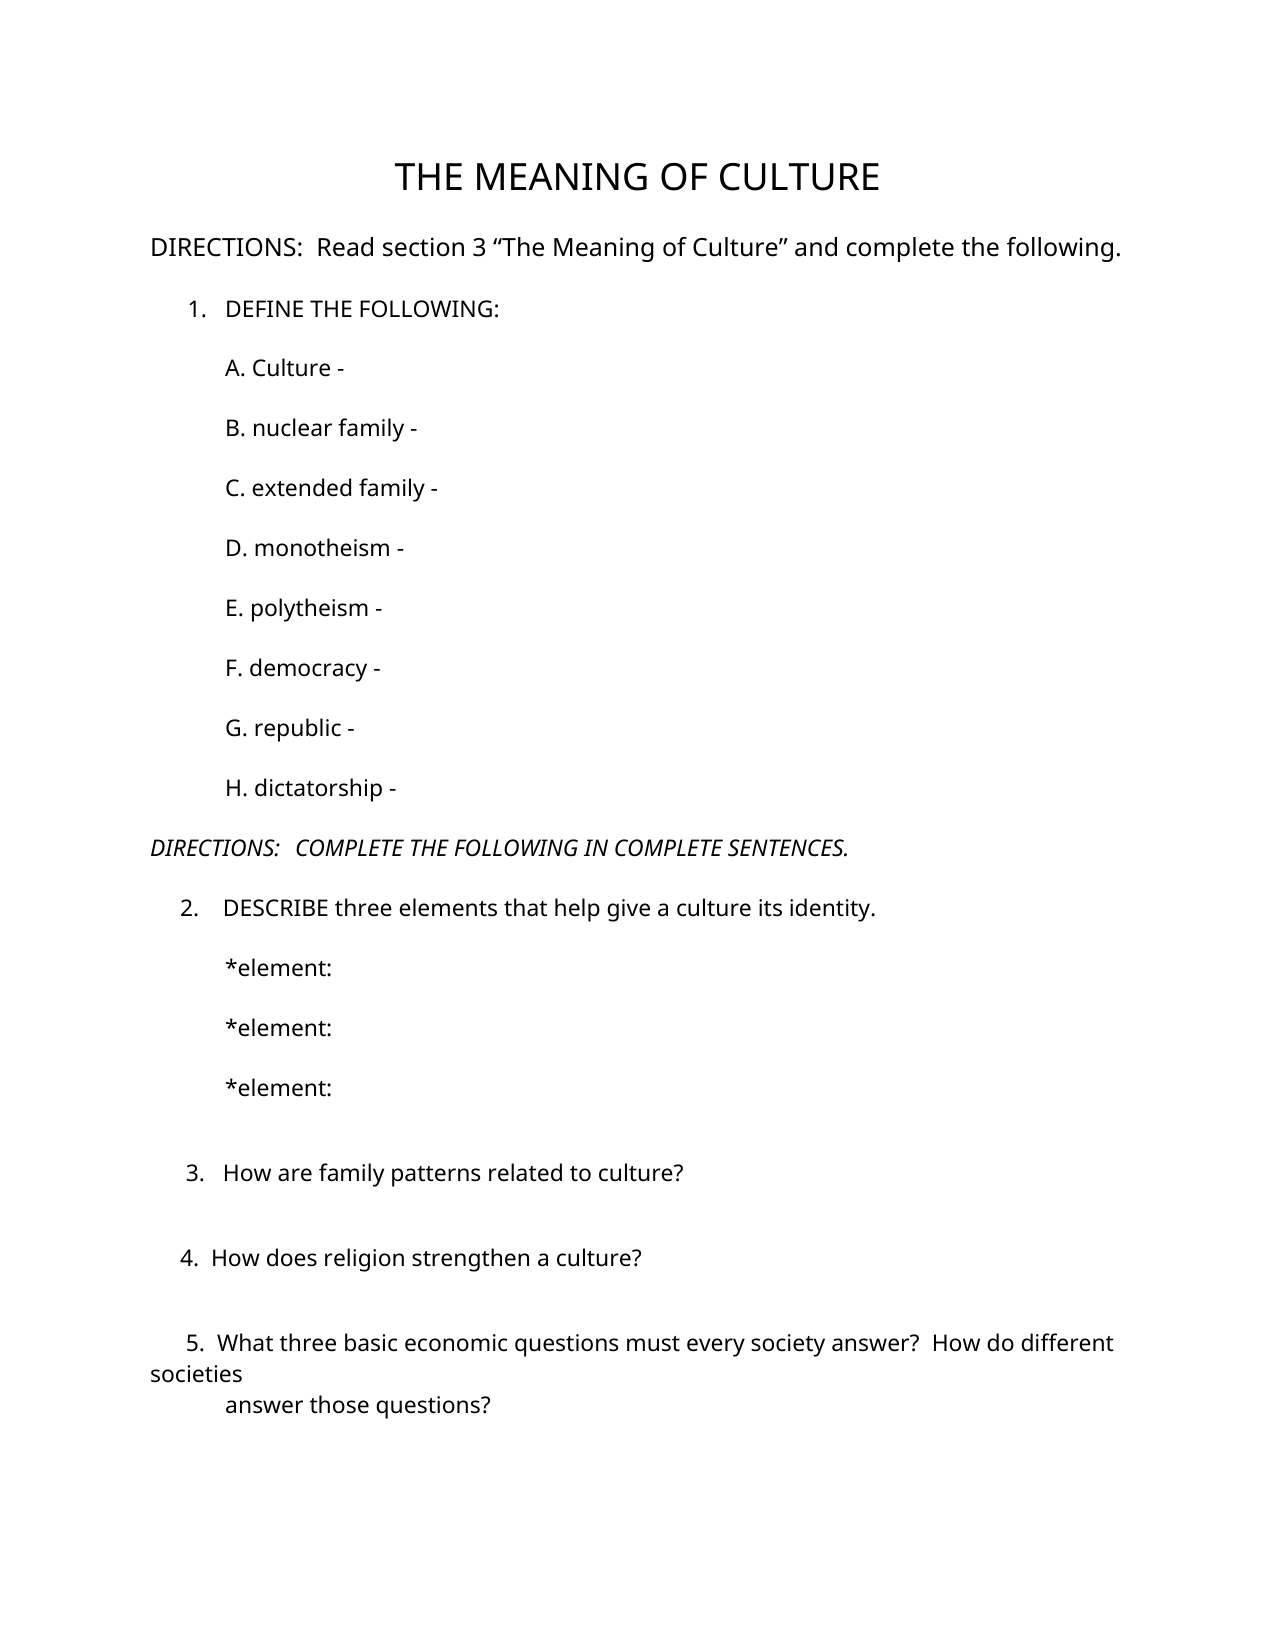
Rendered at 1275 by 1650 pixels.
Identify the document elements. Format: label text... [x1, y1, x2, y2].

text G. republic - [150, 712, 1125, 743]
text F. democracy - [150, 652, 1125, 683]
text *element: [150, 1012, 1125, 1043]
text H. dictatorship - [150, 772, 1125, 803]
text D. monotheism - [150, 532, 1125, 563]
text 2. DESCRIBE three elements that help give a culture its identity. [150, 892, 1125, 923]
text B. nuclear family - [150, 412, 1125, 443]
text C. extended family - [150, 472, 1125, 503]
text DIRECTIONS: COMPLETE THE FOLLOWING IN COMPLETE SENTENCES. [150, 832, 1125, 863]
text 3. How are family patterns related to culture? [150, 1157, 1125, 1188]
text answer those questions? [150, 1389, 1125, 1421]
text DIRECTIONS: Read section 3 “The Meaning of Culture” and complete the following. [150, 230, 1125, 264]
text E. polytheism - [150, 592, 1125, 623]
text *element: [150, 952, 1125, 983]
text THE MEANING OF CULTURE [150, 150, 1125, 201]
text *element: [150, 1072, 1125, 1103]
list DEFINE THE FOLLOWING: [187, 293, 1125, 324]
text 5. What three basic economic questions must every society answer? How do different societies [150, 1327, 1125, 1389]
text 4. How does religion strengthen a culture? [150, 1242, 1125, 1273]
text A. Culture - [150, 352, 1125, 383]
